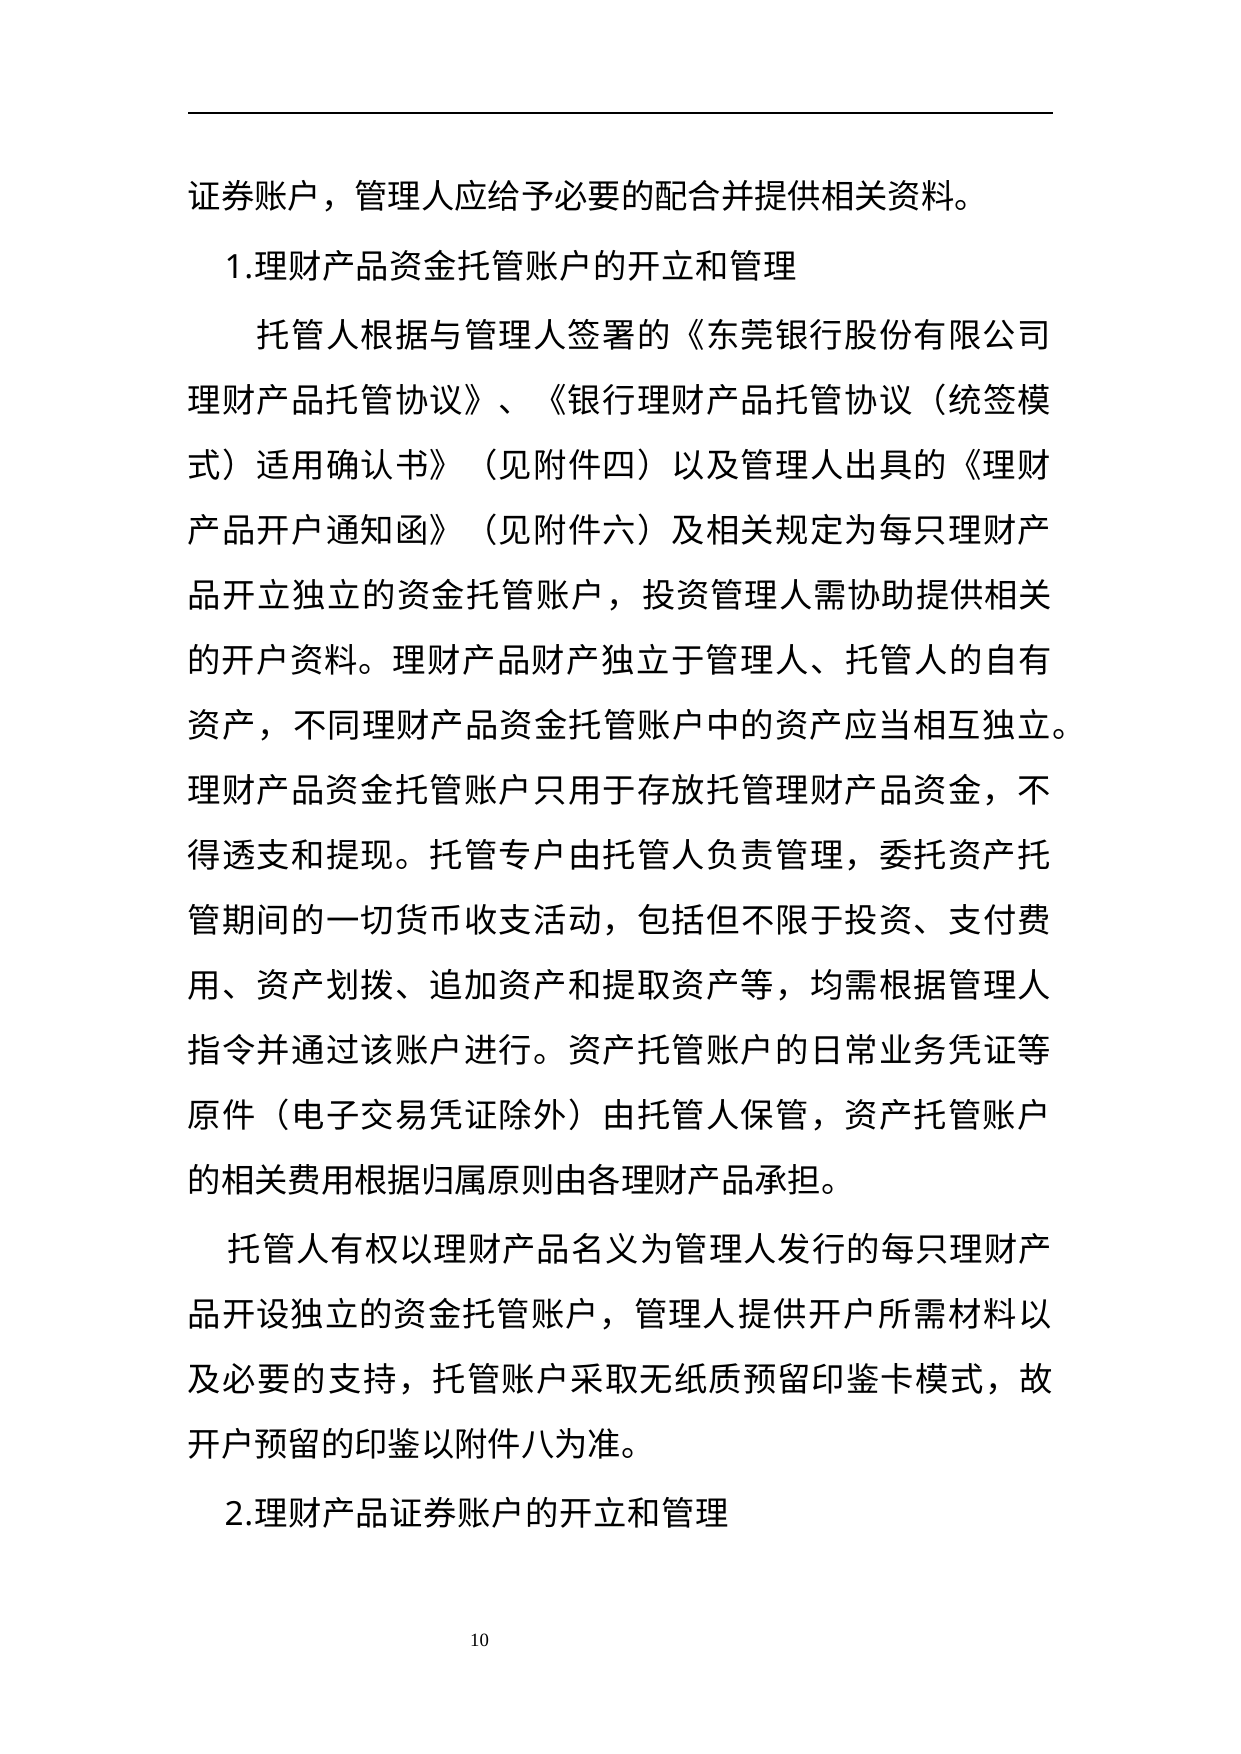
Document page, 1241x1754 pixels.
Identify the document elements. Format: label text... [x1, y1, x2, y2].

text 2.理财产品证券账户的开立和管理 [187, 1479, 1053, 1544]
text 1.理财产品资金托管账户的开立和管理 [187, 231, 1053, 296]
text 托管人根据与管理人签署的《东莞银行股份有限公司理财产品托管协议》、《银行理财产品托管协议（统签模式）适用确认书》（见附件四）以及管理人出具的《理财产品开户通知函》（见附件六）及相关规定为每只理财产品开立独立的资金托管账户，投资管理人需协助提供相关的开户资料。理财产品财产独立于管理人、托管人的自有资产，不同理财产品资金托管账户中的资产应当相互独立。理财产品资金托管账户只用于存放托管理财产品资金，不得透支和提现。托管专户由托管人负责管理，委托资产托管期间的一切货币收支活动，包括但不限于投资、支付费用、资产划拨、追加资产和提取资产等，均需根据管理人指令并通过该账户进行。资产托管账户的日常业务凭证等原件（电子交易凭证除外）由托管人保管，资产托管账户的相关费用根据归属原则由各理财产品承担。 [187, 300, 1053, 1210]
text 托管人有权以理财产品名义为管理人发行的每只理财产品开设独立的资金托管账户，管理人提供开户所需材料以及必要的支持，托管账户采取无纸质预留印鉴卡模式，故开户预留的印鉴以附件八为准。 [187, 1214, 1053, 1474]
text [187, 162, 1053, 227]
